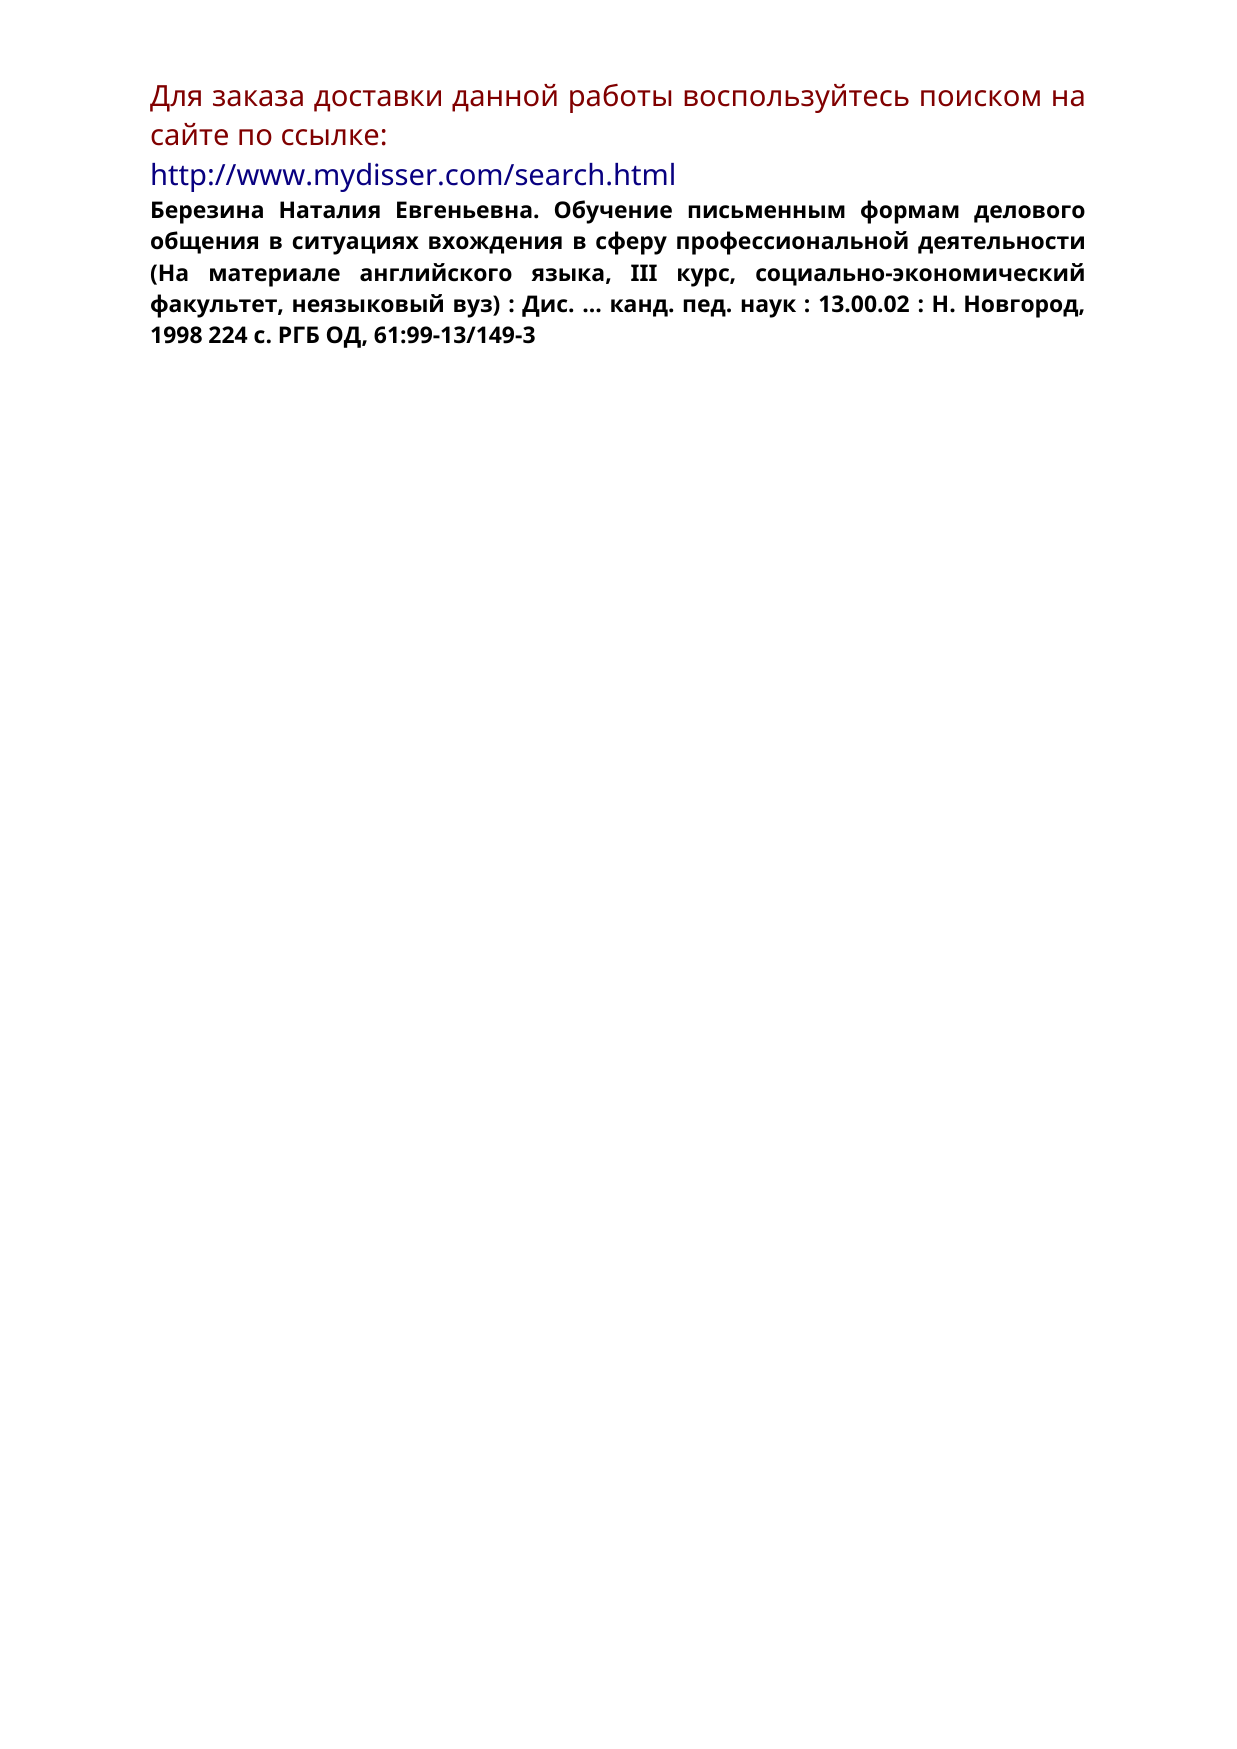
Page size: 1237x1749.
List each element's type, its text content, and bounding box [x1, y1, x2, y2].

text Березина Наталия Евгеньевна. Обучение письменным формам делового общения в ситуациях вхождения в сферу профессиональной деятельности (На материале английского языка, III курс, социально-экономический факультет, неязыковый вуз) : Дис. ... канд. пед. наук : 13.00.02 : Н. Новгород, 1998 224 c. РГБ ОД, 61:99-13/149-3 [150, 194, 1086, 350]
